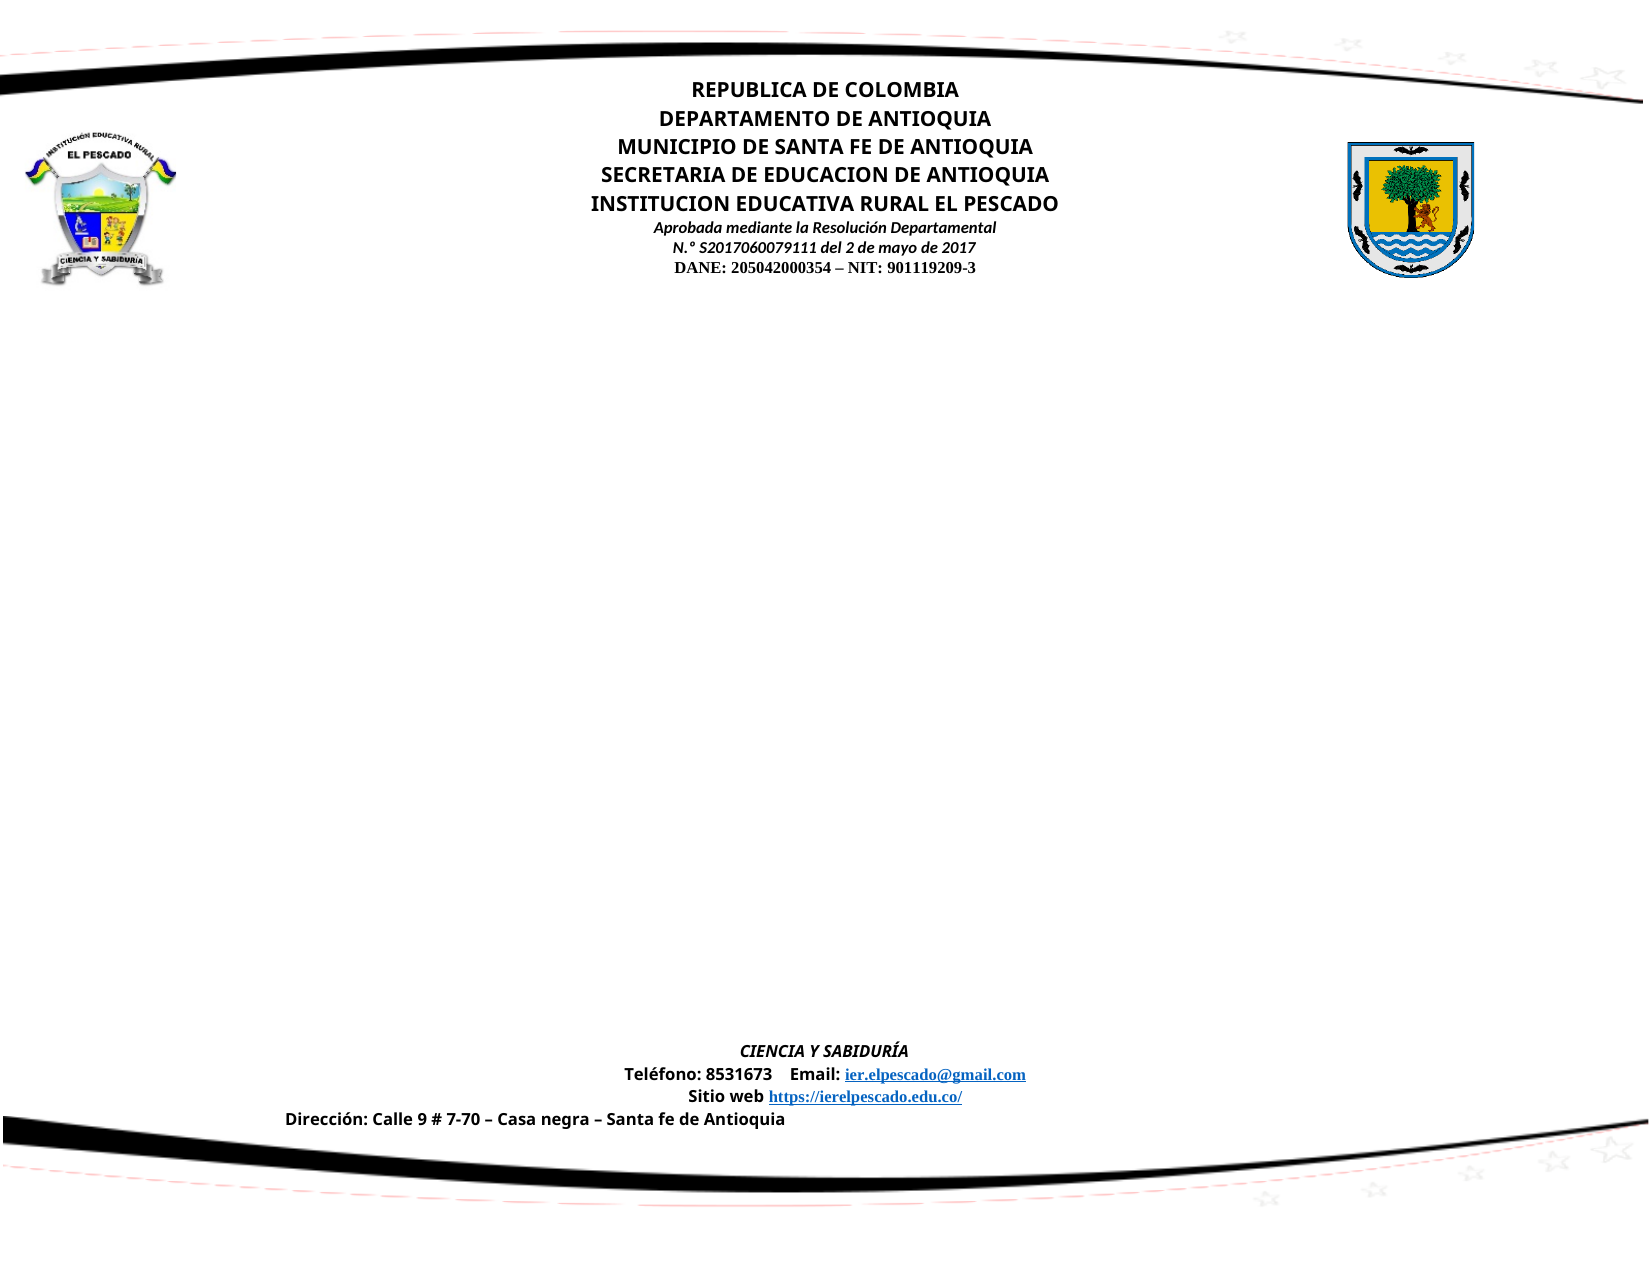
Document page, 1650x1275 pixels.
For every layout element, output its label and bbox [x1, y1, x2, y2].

picture [0, 0, 1643, 107]
picture [3, 1116, 1649, 1244]
picture [24, 130, 177, 292]
picture [1347, 142, 1475, 278]
